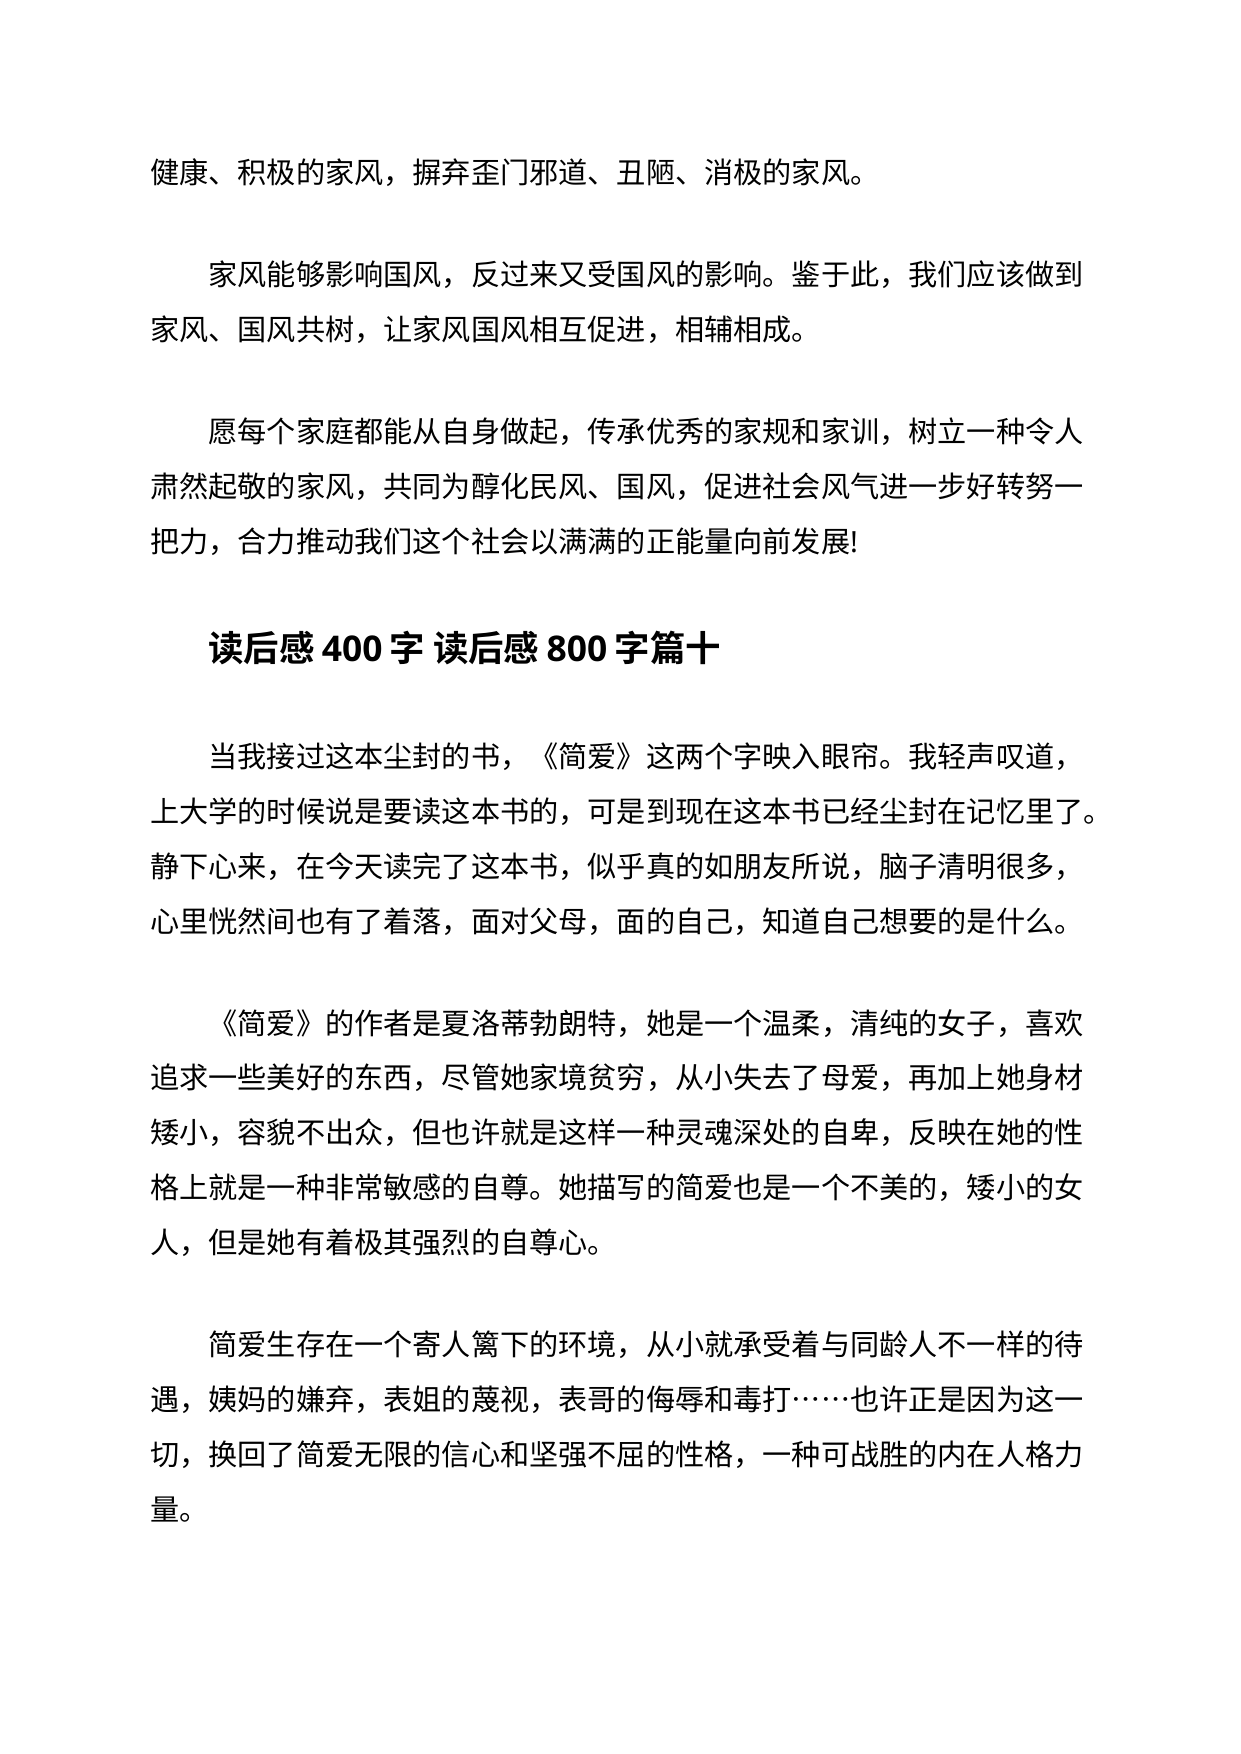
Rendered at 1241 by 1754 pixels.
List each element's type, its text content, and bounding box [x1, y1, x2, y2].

text 《简爱》的作者是夏洛蒂勃朗特，她是一个温柔，清纯的女子，喜欢追求一些美好的东西，尽管她家境贫穷，从小失去了母爱，再加上她身材矮小，容貌不出众，但也许就是这样一种灵魂深处的自卑，反映在她的性格上就是一种非常敏感的自尊。她描写的简爱也是一个不美的，矮小的女人，但是她有着极其强烈的自尊心。 [150, 1000, 1090, 1262]
text 愿每个家庭都能从自身做起，传承优秀的家规和家训，树立一种令人肃然起敬的家风，共同为醇化民风、国风，促进社会风气进一步好转努一把力，合力推动我们这个社会以满满的正能量向前发展! [150, 408, 1090, 561]
text 简爱生存在一个寄人篱下的环境，从小就承受着与同龄人不一样的待遇，姨妈的嫌弃，表姐的蔑视，表哥的侮辱和毒打……也许正是因为这一切，换回了简爱无限的信心和坚强不屈的性格，一种可战胜的内在人格力量。 [150, 1322, 1090, 1528]
text 当我接过这本尘封的书，《简爱》这两个字映入眼帘。我轻声叹道，上大学的时候说是要读这本书的，可是到现在这本书已经尘封在记忆里了。静下心来，在今天读完了这本书，似乎真的如朋友所说，脑子清明很多，心里恍然间也有了着落，面对父母，面的自己，知道自己想要的是什么。 [150, 734, 1090, 941]
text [150, 150, 1090, 192]
text 读后感400字 读后感800字篇十 [150, 620, 1090, 672]
text 家风能够影响国风，反过来又受国风的影响。鉴于此，我们应该做到家风、国风共树，让家风国风相互促进，相辅相成。 [150, 252, 1090, 349]
